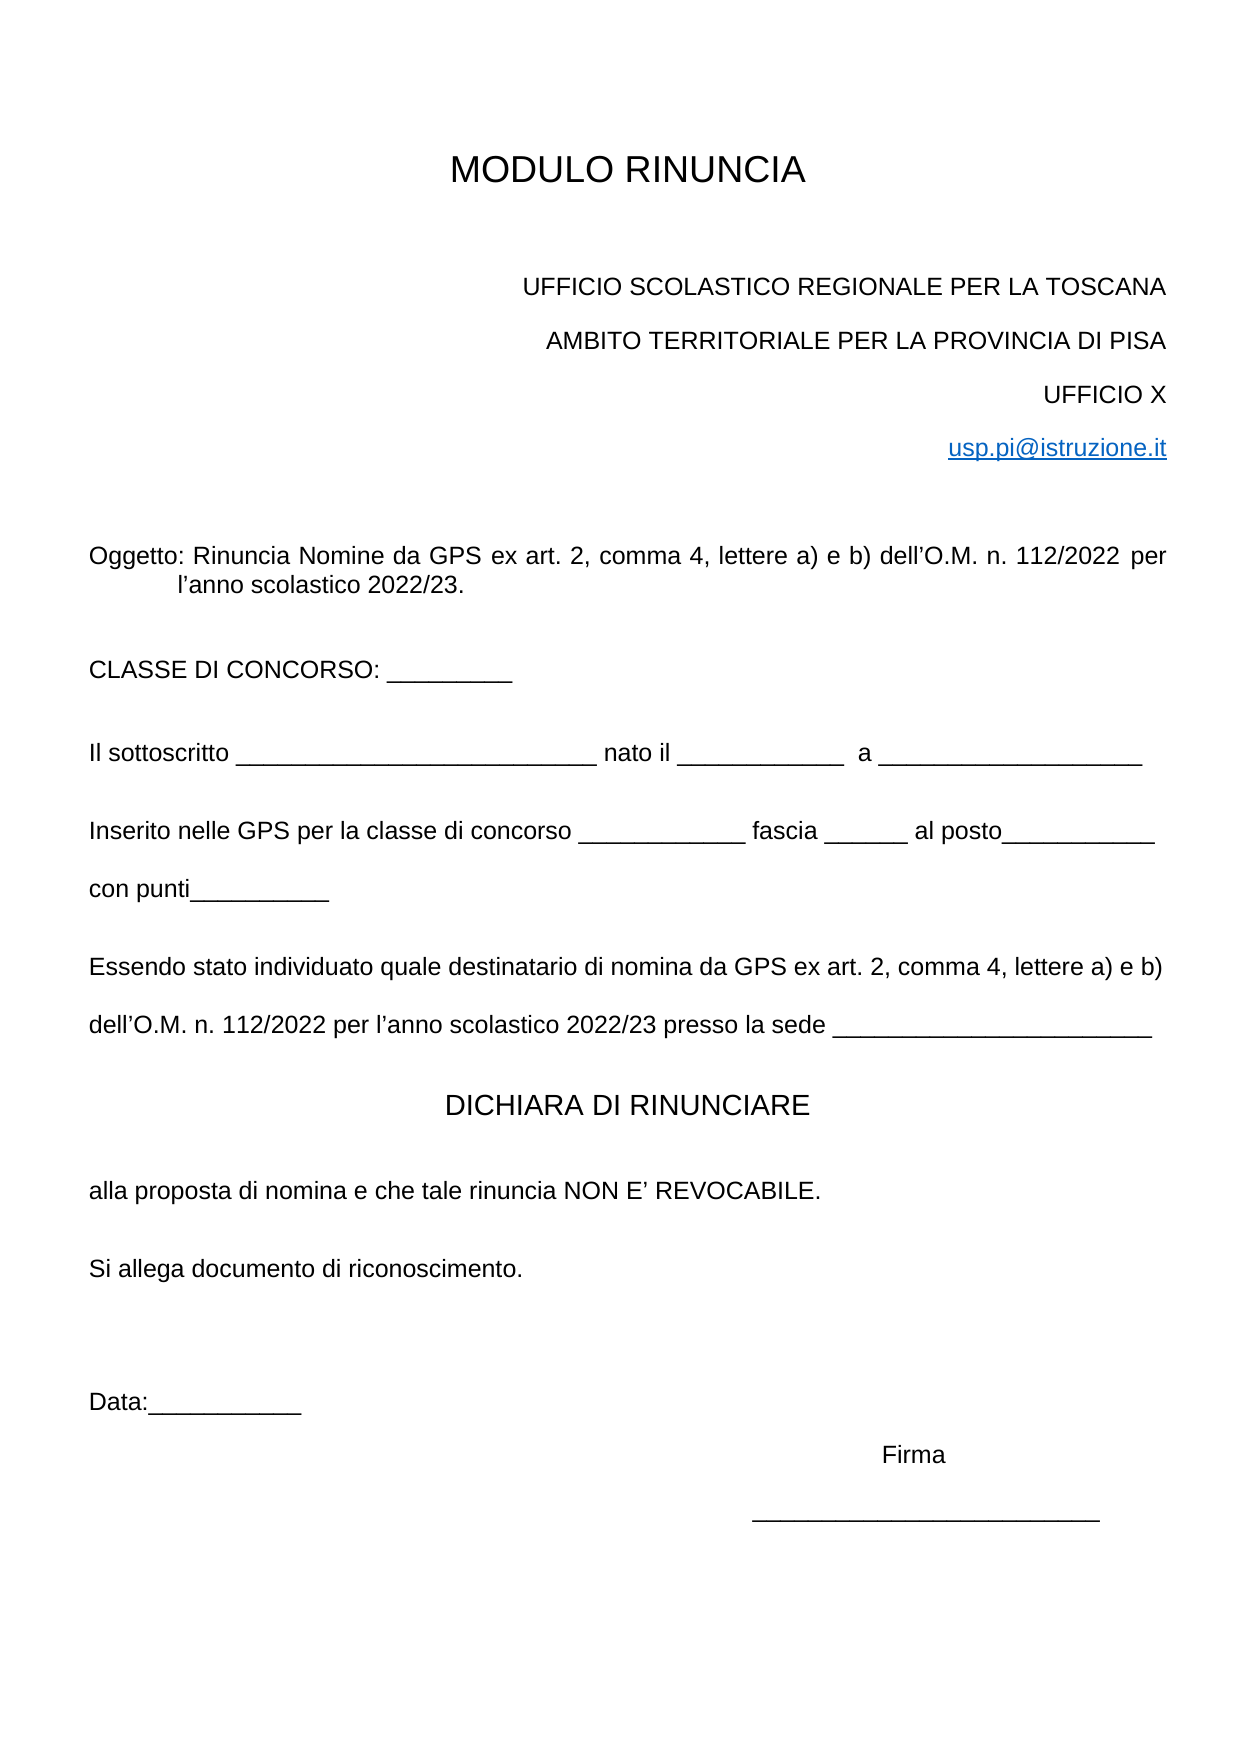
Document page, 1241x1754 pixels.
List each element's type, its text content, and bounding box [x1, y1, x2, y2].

text Inserito nelle GPS per la classe di concorso ____________ fascia ______ al posto___________ con punti__________ [89, 816, 1167, 903]
text Si allega documento di riconoscimento. [89, 1254, 1167, 1283]
text Oggetto: Rinuncia Nomine da GPS ex art. 2, comma 4, lettere a) e b) dell’O.M. n. 112/2022 per l’anno scolastico 2022/23. [89, 541, 1167, 599]
text Il sottoscritto __________________________ nato il ____________ a ___________________ [89, 738, 1167, 767]
text AMBITO TERRITORIALE PER LA PROVINCIA DI PISA [89, 326, 1167, 354]
text Firma [89, 1440, 1167, 1469]
text UFFICIO X [89, 379, 1167, 408]
text _________________________ [89, 1494, 1167, 1523]
text CLASSE DI CONCORSO: _________ [89, 655, 1167, 684]
text alla proposta di nomina e che tale rinuncia NON E’ REVOCABILE. [89, 1176, 1167, 1205]
text DICHIARA DI RINUNCIARE [89, 1088, 1167, 1122]
text MODULO RINUNCIA [89, 148, 1167, 191]
text UFFICIO SCOLASTICO REGIONALE PER LA TOSCANA [89, 272, 1167, 301]
text Data:___________ [89, 1386, 1167, 1415]
text Essendo stato individuato quale destinatario di nomina da GPS ex art. 2, comma 4, lettere a) e b) dell’O.M. n. 112/2022 per l’anno scolastico 2022/23 presso la sede _______________________ [89, 952, 1167, 1038]
text usp.pi@istruzione.it [89, 433, 1167, 462]
